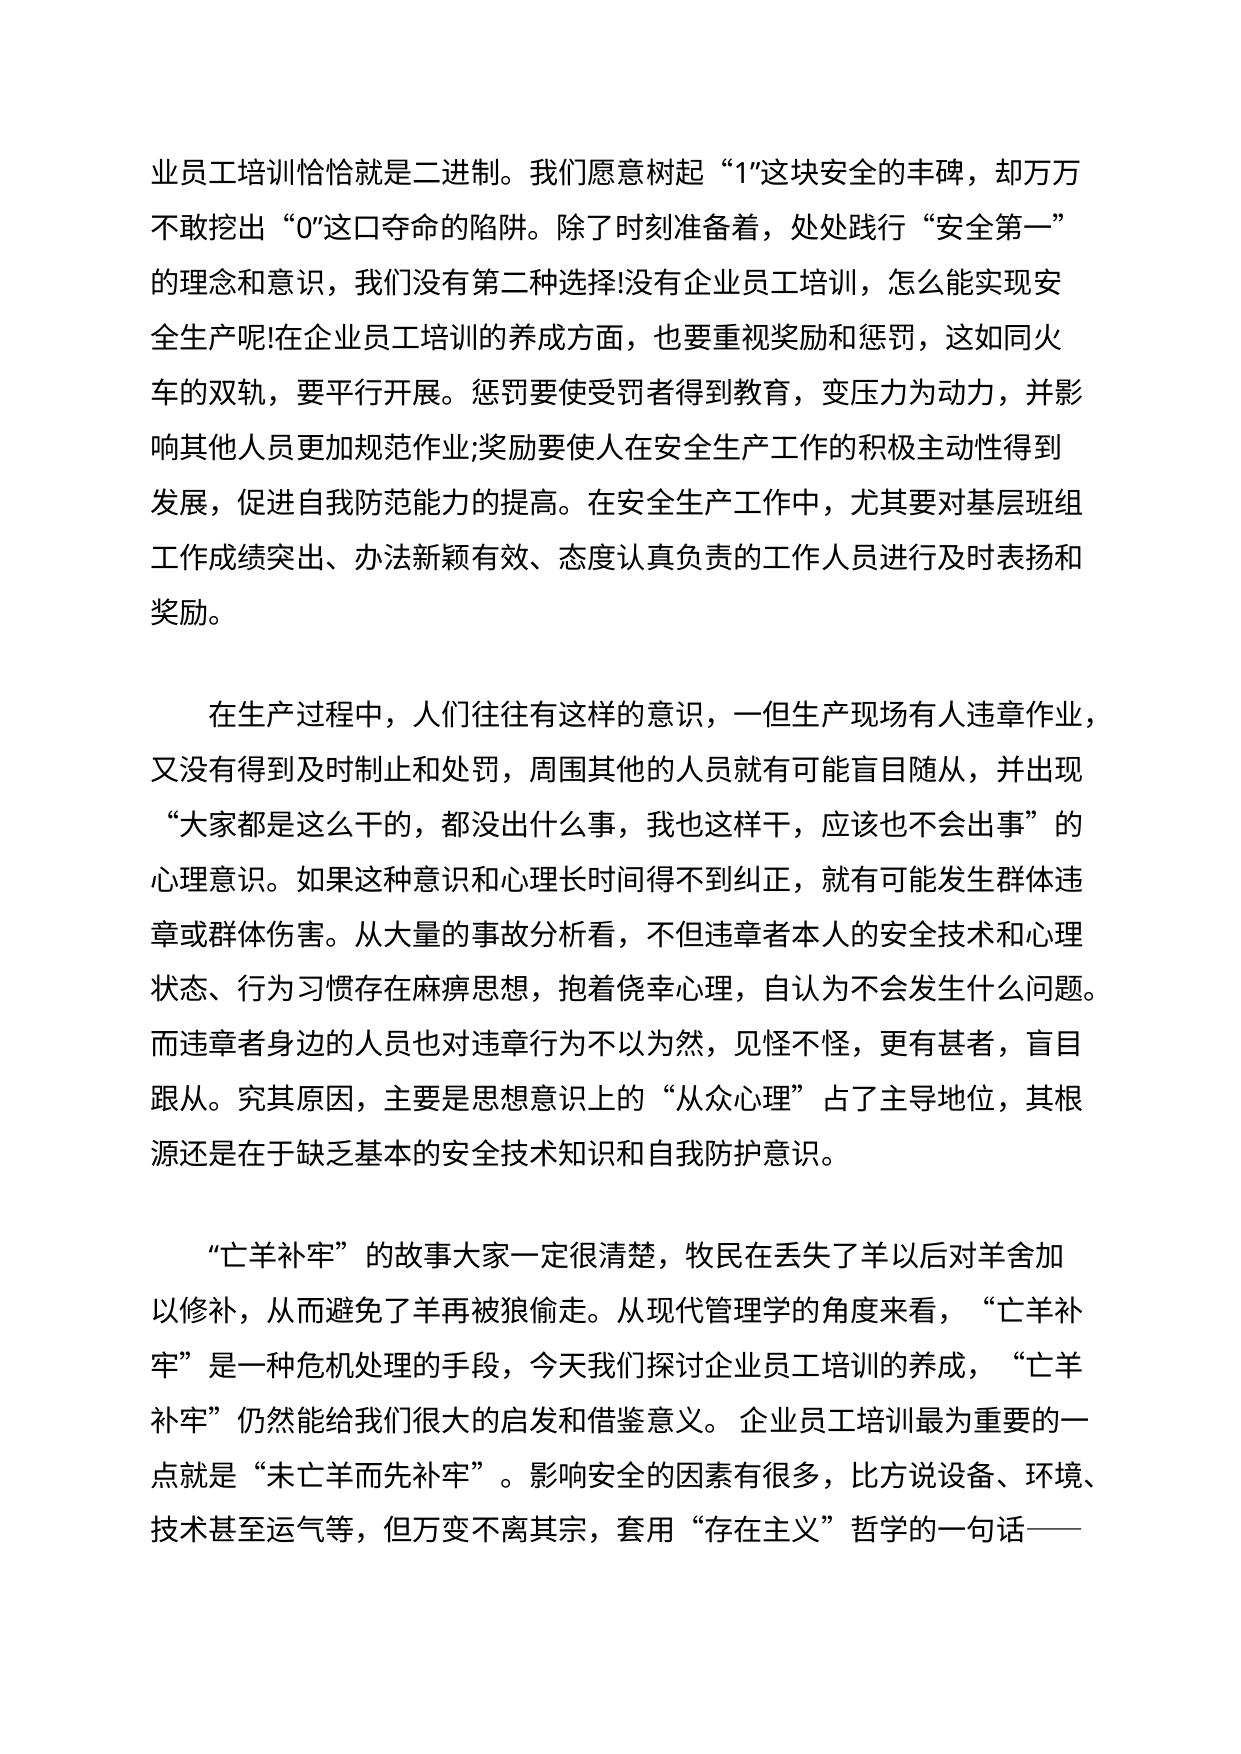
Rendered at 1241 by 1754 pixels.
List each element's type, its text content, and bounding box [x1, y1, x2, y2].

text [150, 1232, 1090, 1549]
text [150, 150, 1090, 632]
text 在生产过程中，人们往往有这样的意识，一但生产现场有人违章作业，又没有得到及时制止和处罚，周围其他的人员就有可能盲目随从，并出现“大家都是这么干的，都没出什么事，我也这样干，应该也不会出事”的心理意识。如果这种意识和心理长时间得不到纠正，就有可能发生群体违章或群体伤害。从大量的事故分析看，不但违章者本人的安全技术和心理状态、行为习惯存在麻痹思想，抱着侥幸心理，自认为不会发生什么问题。而违章者身边的人员也对违章行为不以为然，见怪不怪，更有甚者，盲目跟从。究其原因，主要是思想意识上的“从众心理”占了主导地位，其根源还是在于缺乏基本的安全技术知识和自我防护意识。 [150, 691, 1090, 1173]
